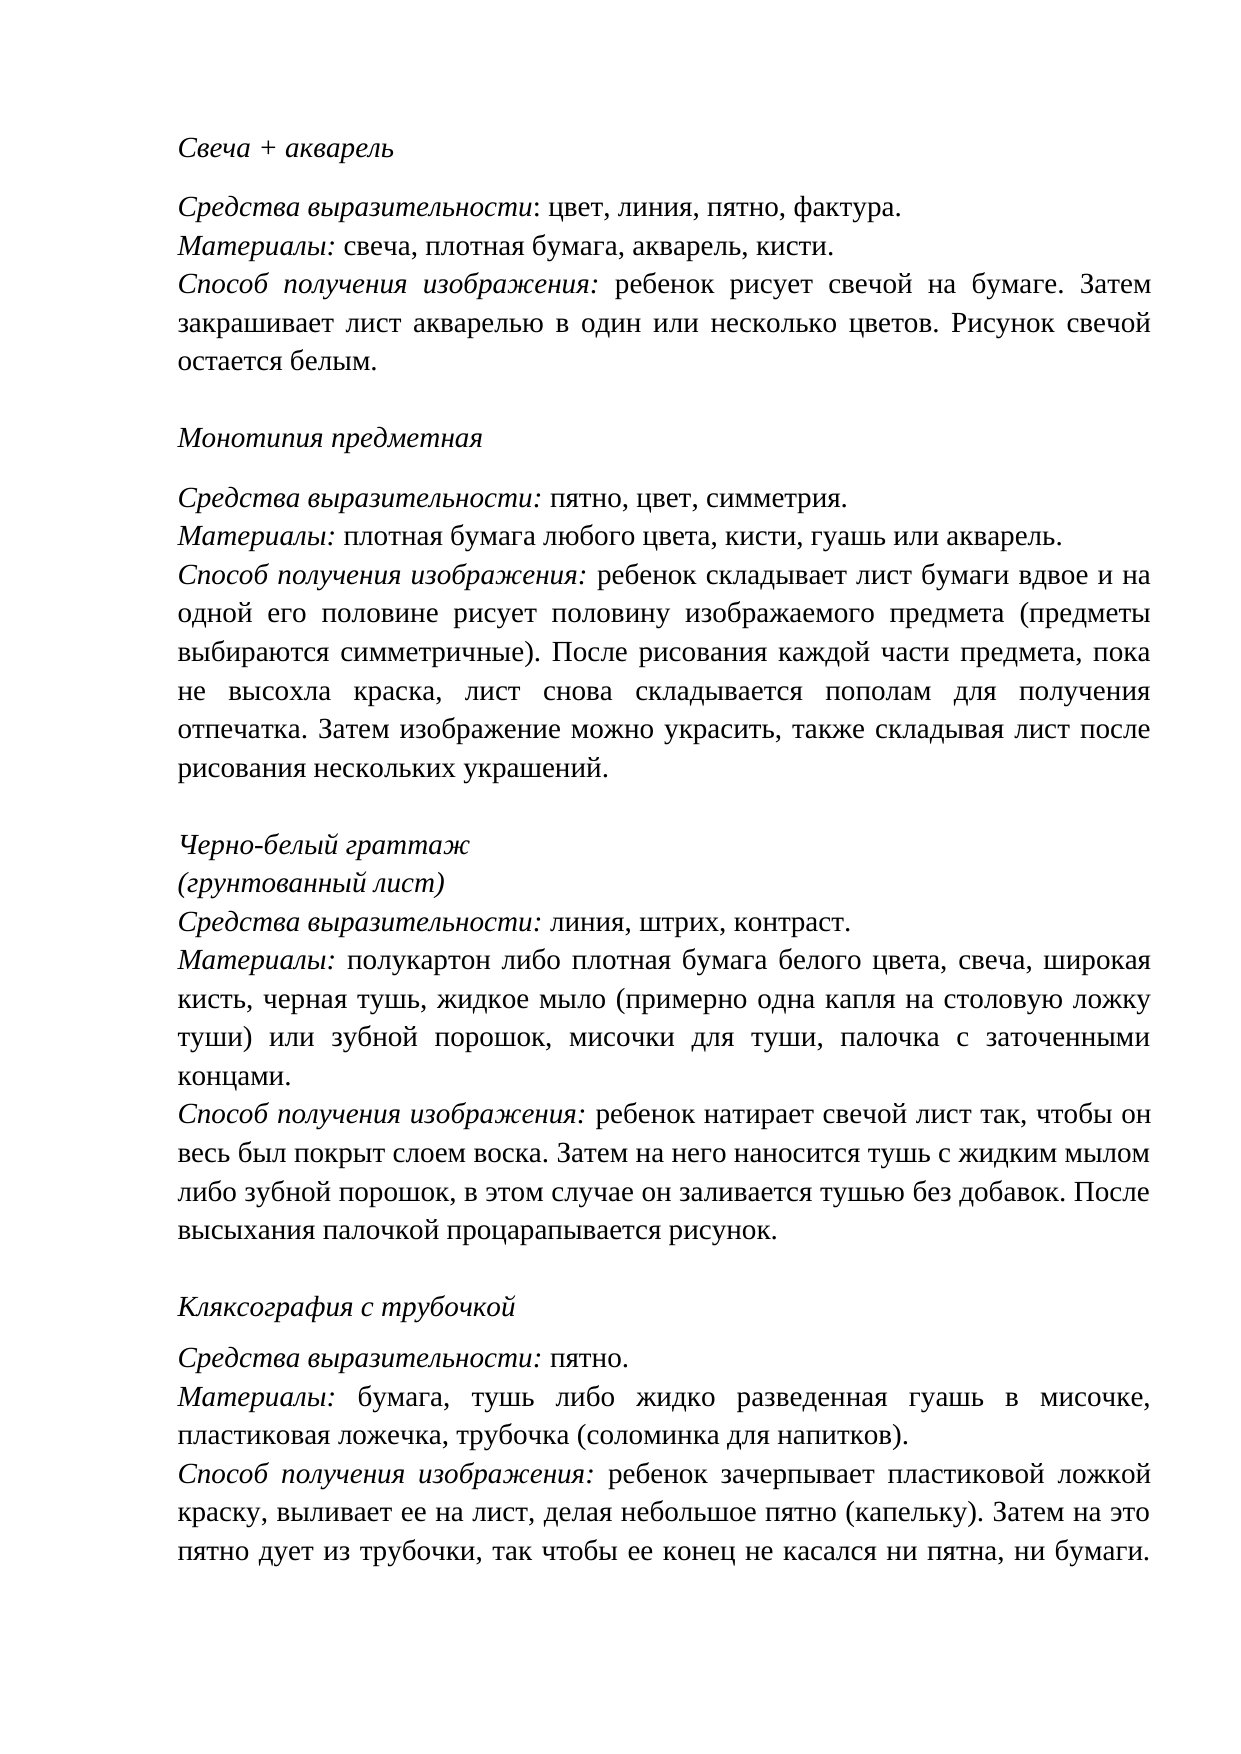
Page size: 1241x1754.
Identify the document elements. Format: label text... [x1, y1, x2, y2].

text Кляксография с трубочкой [177, 1289, 1152, 1323]
text Монотипия предметная [177, 421, 1152, 454]
text Свеча + акварель [177, 130, 1152, 163]
text Средства выразительности: пятно, цвет, симметрия. [177, 480, 1152, 513]
text Материалы: свеча, плотная бумага, акварель, кисти. [177, 228, 1152, 261]
text Материалы: полукартон либо плотная бумага белого цвета, свеча, широкая кисть, черная тушь, жидкое мыло (примерно одна капля на столовую ложку туши) или зубной порошок, мисочки для туши, палочка с заточенными концами. [177, 942, 1152, 1092]
text Материалы: бумага, тушь либо жидко разведенная гуашь в мисочке, пластиковая ложечка, трубочка (соломинка для напитков). [177, 1379, 1152, 1451]
text Черно-белый граттаж [177, 827, 1152, 860]
text Способ получения изображения: ребенок рисует свечой на бумаге. Затем закрашивает лист акварелью в один или несколько цветов. Рисунок свечой остается белым. [177, 266, 1152, 377]
text Средства выразительности: цвет, линия, пятно, фактура. [177, 189, 1152, 223]
text Способ получения изображения: ребенок складывает лист бумаги вдвое и на одной его половине рисует половину изображаемого предмета (предметы выбираются симметричные). После рисования каждой части предмета, пока не высохла краска, лист снова складывается пополам для получения отпечатка. Затем изображение можно украсить, также складывая лист после рисования нескольких украшений. [177, 557, 1152, 783]
text Средства выразительности: линия, штрих, контраст. [177, 904, 1152, 937]
text Средства выразительности: пятно. [177, 1340, 1152, 1374]
text Материалы: плотная бумага любого цвета, кисти, гуашь или акварель. [177, 518, 1152, 552]
text Способ получения изображения: ребенок натирает свечой лист так, чтобы он весь был покрыт слоем воска. Затем на него наносится тушь с жидким мылом либо зубной порошок, в этом случае он заливается тушью без добавок. После высыхания палочкой процарапывается рисунок. [177, 1097, 1152, 1246]
text (грунтованный лист) [177, 865, 1152, 899]
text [177, 1456, 1152, 1567]
